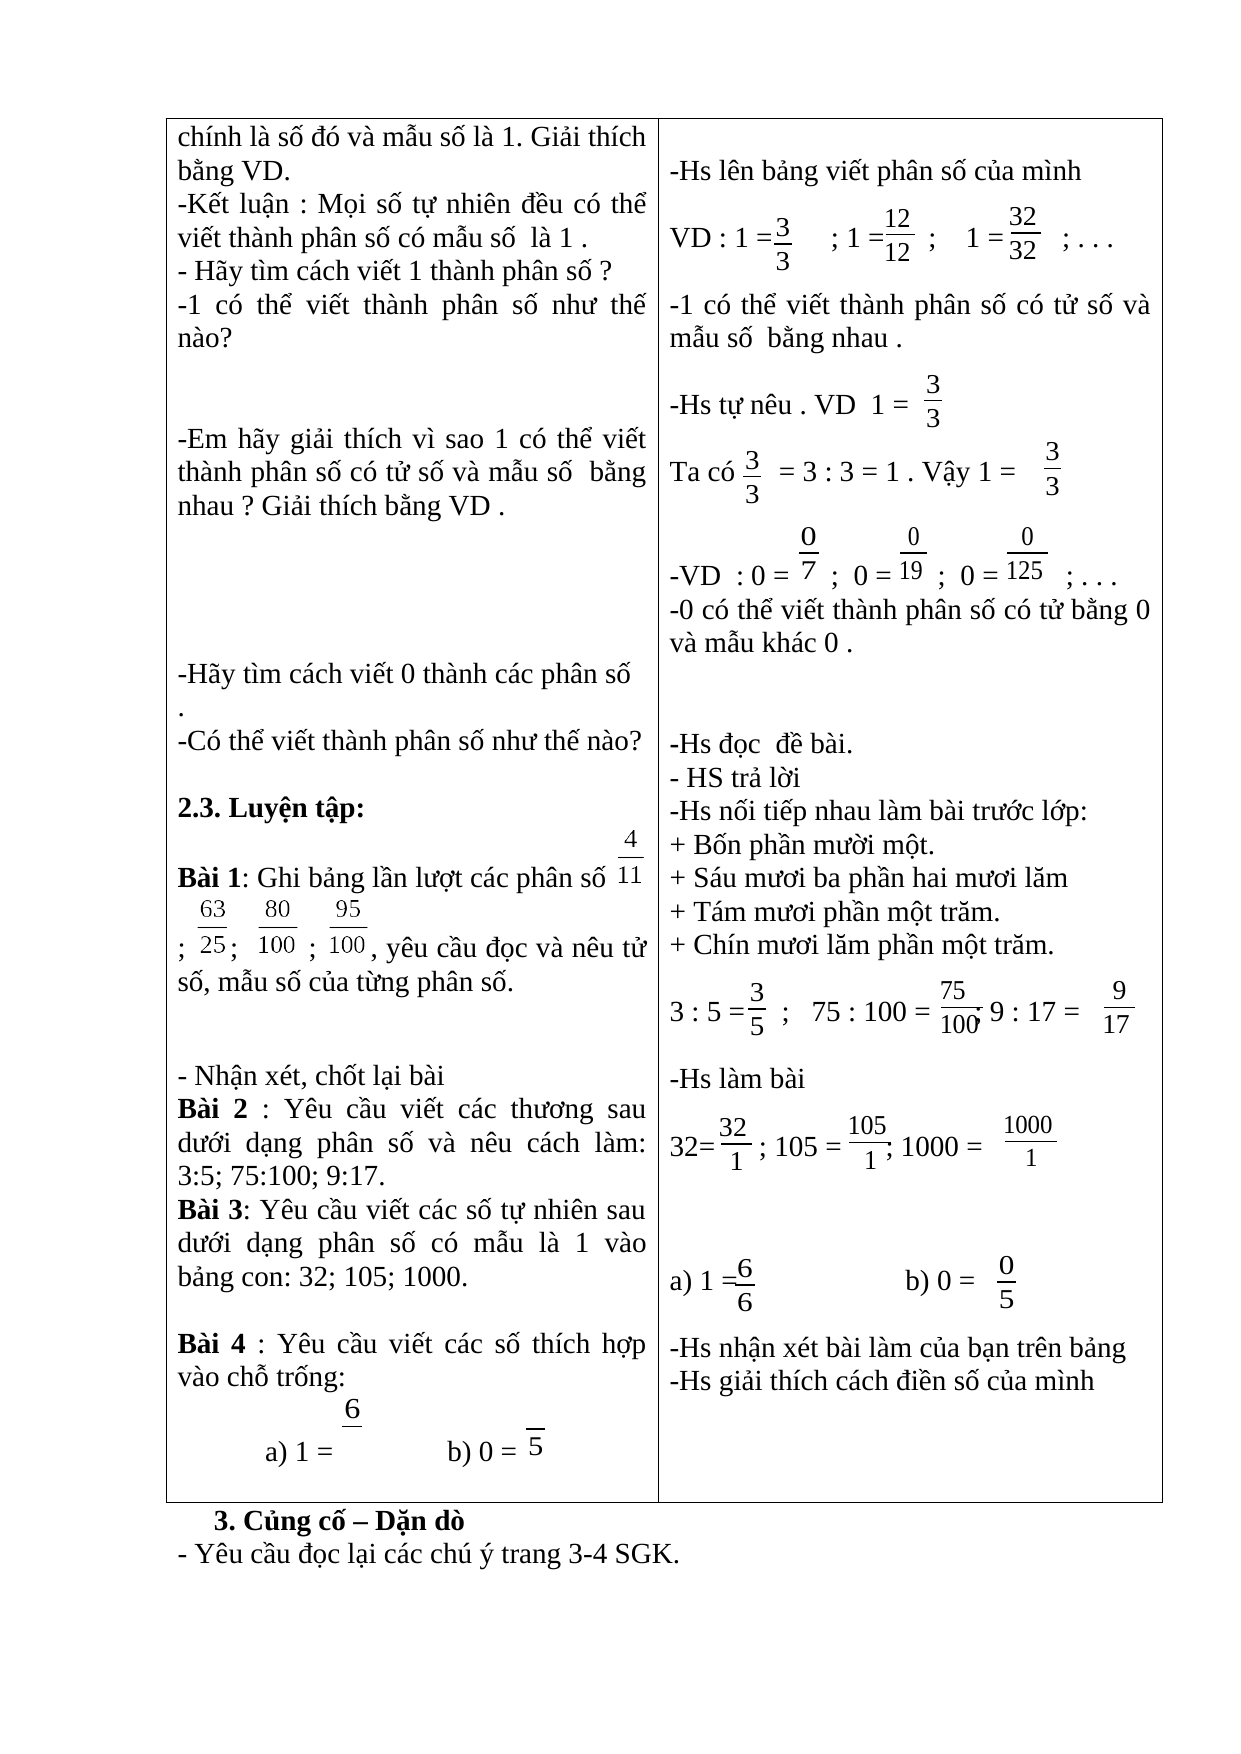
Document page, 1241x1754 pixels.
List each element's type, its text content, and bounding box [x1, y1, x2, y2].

text - Yêu cầu đọc lại các chú ý trang 3-4 SGK. [177, 1536, 1152, 1570]
text 3. Củng cố – Dặn dò [177, 1503, 1152, 1536]
